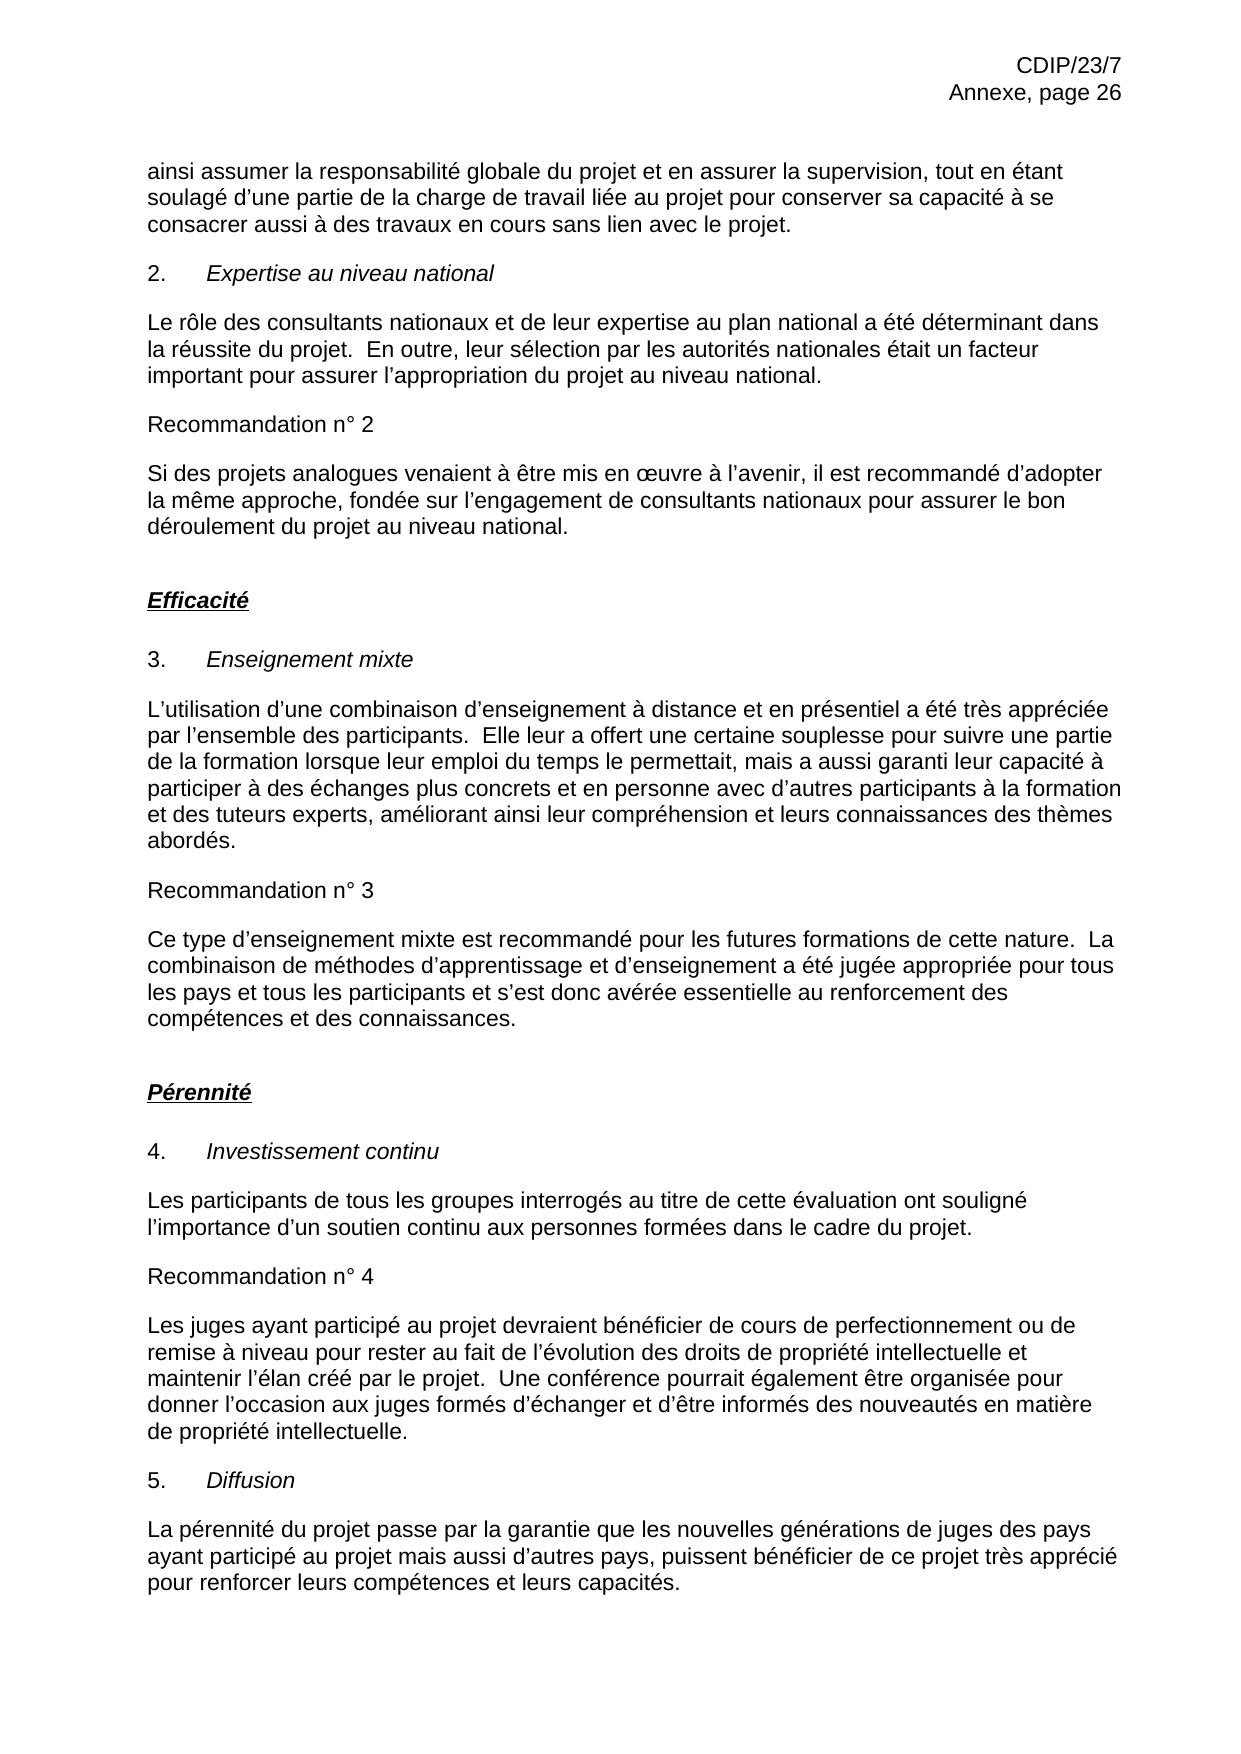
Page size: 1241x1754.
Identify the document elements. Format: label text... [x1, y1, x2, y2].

list La pérennité du projet passe par la garantie que les nouvelles générations de juges des pays ayant participé au projet mais aussi d’autres pays, puissent bénéficier de ce projet très apprécié pour renforcer leurs compétences et leurs capacités. [147, 1516, 1122, 1595]
subtitle Pérennité [147, 1079, 1122, 1106]
list Si des projets analogues venaient à être mis en œuvre à l’avenir, il est recommandé d’adopter la même approche, fondée sur l’engagement de consultants nationaux pour assurer le bon déroulement du projet au niveau national. [147, 460, 1122, 539]
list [147, 158, 1122, 237]
list Recommandation n° 4 [147, 1263, 1122, 1289]
list Ce type d’enseignement mixte est recommandé pour les futures formations de cette nature. La combinaison de méthodes d’apprentissage et d’enseignement a été jugée appropriée pour tous les pays et tous les participants et s’est donc avérée essentielle au renforcement des compétences et des connaissances. [147, 926, 1122, 1031]
list Les juges ayant participé au projet devraient bénéficier de cours de perfectionnement ou de remise à niveau pour rester au fait de l’évolution des droits de propriété intellectuelle et maintenir l’élan créé par le projet. Une conférence pourrait également être organisée pour donner l’occasion aux juges formés d’échanger et d’être informés des nouveautés en matière de propriété intellectuelle. [147, 1312, 1122, 1444]
list 3. Enseignement mixte [147, 646, 1122, 673]
list 5. Diffusion [147, 1467, 1122, 1493]
list Recommandation n° 2 [147, 411, 1122, 437]
list Le rôle des consultants nationaux et de leur expertise au plan national a été déterminant dans la réussite du projet. En outre, leur sélection par les autorités nationales était un facteur important pour assurer l’appropriation du projet au niveau national. [147, 309, 1122, 388]
subtitle Efficacité [147, 587, 1122, 614]
list 4. Investissement continu [147, 1138, 1122, 1164]
list L’utilisation d’une combinaison d’enseignement à distance et en présentiel a été très appréciée par l’ensemble des participants. Elle leur a offert une certaine souplesse pour suivre une partie de la formation lorsque leur emploi du temps le permettait, mais a aussi garanti leur capacité à participer à des échanges plus concrets et en personne avec d’autres participants à la formation et des tuteurs experts, améliorant ainsi leur compréhension et leurs connaissances des thèmes abordés. [147, 696, 1122, 854]
list Les participants de tous les groupes interrogés au titre de cette évaluation ont souligné l’importance d’un soutien continu aux personnes formées dans le cadre du projet. [147, 1187, 1122, 1240]
list 2. Expertise au niveau national [147, 260, 1122, 286]
list Recommandation n° 3 [147, 877, 1122, 903]
